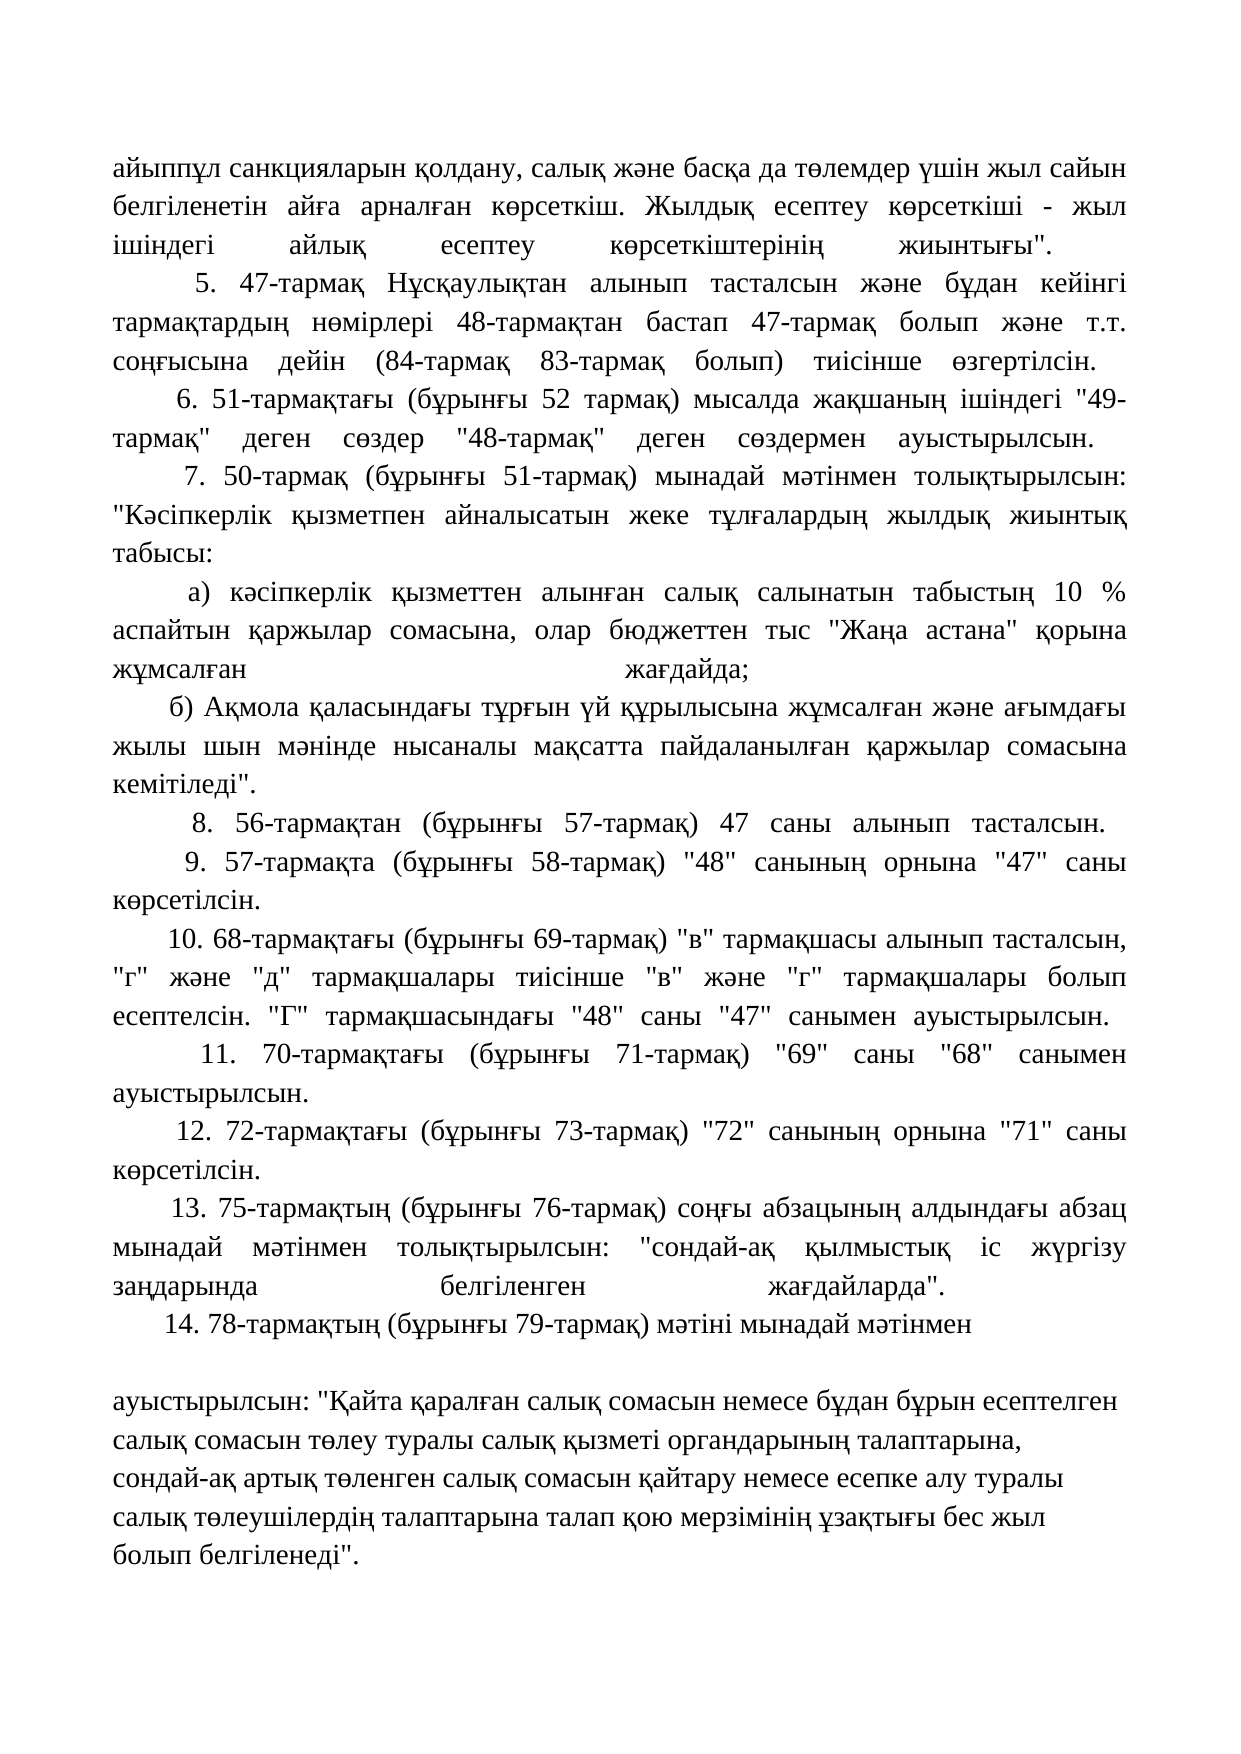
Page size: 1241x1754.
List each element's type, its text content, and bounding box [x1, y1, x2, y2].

text салық төлеушiлердiң талаптарына талап қою мерзiмiнiң ұзақтығы бес жыл [112, 1499, 1128, 1532]
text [112, 150, 1128, 1340]
text салық сомасын төлеу туралы салық қызметi органдарының талаптарына, [112, 1422, 1128, 1455]
text ауыстырылсын: "Қайта қаралған салық сомасын немесе бұдан бұрын есептелген [112, 1383, 1128, 1417]
text сондай-ақ артық төленген салық сомасын қайтару немесе есепке алу туралы [112, 1460, 1128, 1494]
text болып белгiленедi". [112, 1537, 1128, 1571]
